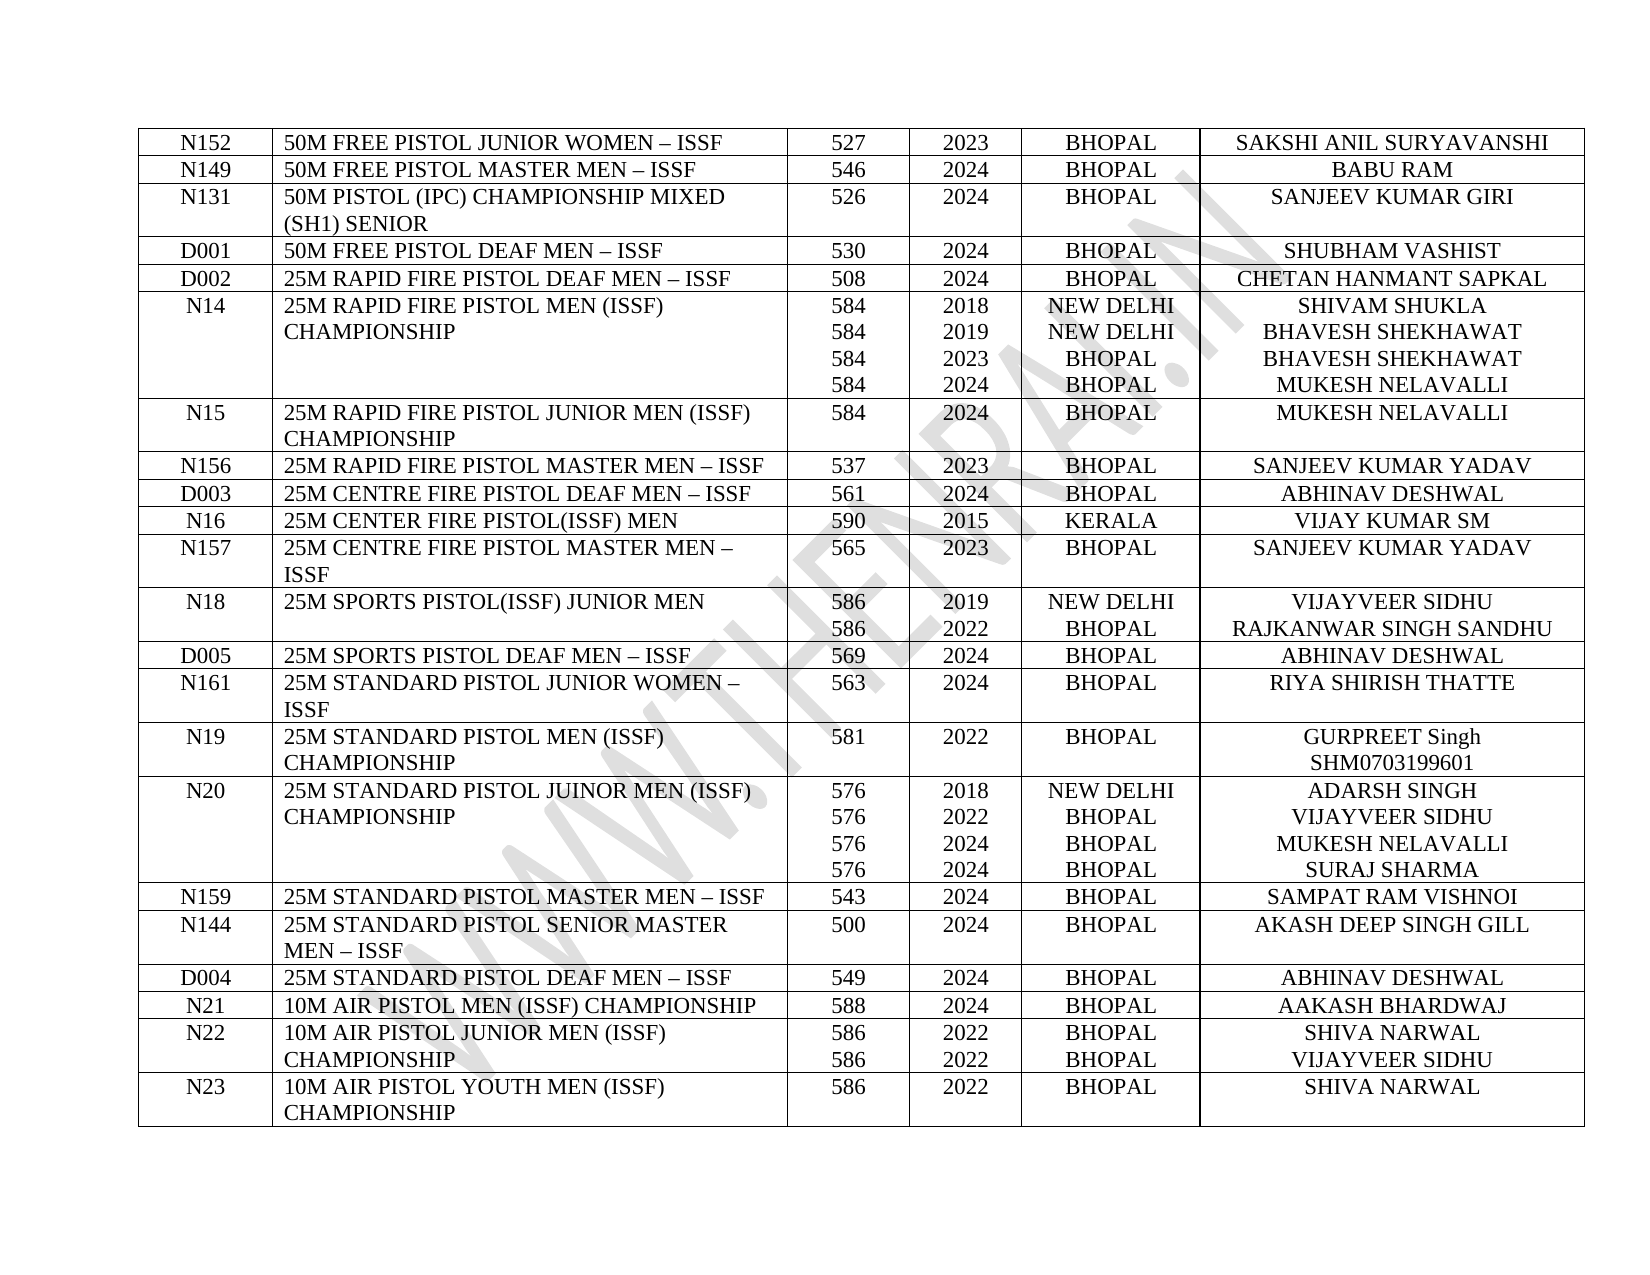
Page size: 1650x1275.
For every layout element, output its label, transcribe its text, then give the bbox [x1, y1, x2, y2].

table_cell 10M AIR PISTOL MEN (ISSF) CHAMPIONSHIP [273, 992, 787, 1018]
table_cell 2023 [910, 452, 1021, 479]
table_cell 590 [788, 507, 909, 533]
table_cell 50M PISTOL (IPC) CHAMPIONSHIP MIXED (SH1) SENIOR [273, 184, 787, 236]
table_cell 2024 [910, 265, 1021, 291]
table_cell CHETAN HANMANT SAPKAL [1201, 265, 1584, 291]
table_cell 2015 [910, 507, 1021, 533]
table_cell BHOPAL [1022, 992, 1199, 1018]
table_cell 508 [788, 265, 909, 291]
table_cell 25M CENTER FIRE PISTOL(ISSF) MEN [273, 507, 787, 533]
table_cell BHOPAL [1022, 911, 1199, 963]
table_cell 25M CENTRE FIRE PISTOL DEAF MEN – ISSF [273, 480, 787, 506]
table_cell 25M SPORTS PISTOL(ISSF) JUNIOR MEN [273, 588, 787, 641]
table_cell RIYA SHIRISH THATTE [1201, 669, 1584, 722]
table_cell SHUBHAM VASHIST [1201, 237, 1584, 264]
table_cell 2022 2022 [910, 1019, 1021, 1072]
table_cell BABU RAM [1201, 156, 1584, 182]
table_cell N21 [139, 992, 272, 1018]
table_cell N159 [139, 883, 272, 910]
table_cell SANJEEV KUMAR GIRI [1201, 184, 1584, 236]
table_cell BHOPAL [1022, 480, 1199, 506]
table_cell AKASH DEEP SINGH GILL [1201, 911, 1584, 963]
table_cell 2024 [910, 642, 1021, 668]
table_cell SHIVA NARWAL VIJAYVEER SIDHU [1201, 1019, 1584, 1072]
table_cell 25M STANDARD PISTOL JUNIOR WOMEN – ISSF [273, 669, 787, 722]
table_cell NEW DELHI BHOPAL [1022, 588, 1199, 641]
table_cell 537 [788, 452, 909, 479]
table_cell 565 [788, 535, 909, 587]
table_cell 2018 2019 2023 2024 [910, 292, 1021, 397]
table_cell NEW DELHI BHOPAL BHOPAL BHOPAL [1022, 777, 1199, 882]
table_cell BHOPAL [1022, 399, 1199, 451]
table_cell 563 [788, 669, 909, 722]
table_cell BHOPAL [1022, 1073, 1199, 1126]
table_cell N161 [139, 669, 272, 722]
table_cell 2024 [910, 237, 1021, 264]
table_cell NEW DELHI NEW DELHI BHOPAL BHOPAL [1022, 292, 1199, 397]
table_cell D003 [139, 480, 272, 506]
table_cell GURPREET Singh SHM0703199601 [1201, 723, 1584, 776]
table_cell BHOPAL [1022, 129, 1199, 155]
table_cell 2024 [910, 992, 1021, 1018]
table_cell N14 [139, 292, 272, 397]
table_cell MUKESH NELAVALLI [1201, 399, 1584, 451]
table_cell 25M STANDARD PISTOL MASTER MEN – ISSF [273, 883, 787, 910]
table_cell 586 [788, 1073, 909, 1126]
table_cell D004 [139, 965, 272, 991]
table_cell BHOPAL [1022, 184, 1199, 236]
table_cell 25M STANDARD PISTOL JUINOR MEN (ISSF) CHAMPIONSHIP [273, 777, 787, 882]
table_cell ABHINAV DESHWAL [1201, 965, 1584, 991]
table_cell 2024 [910, 911, 1021, 963]
table_cell N157 [139, 535, 272, 587]
table_cell 25M SPORTS PISTOL DEAF MEN – ISSF [273, 642, 787, 668]
table_cell BHOPAL [1022, 265, 1199, 291]
table_cell 584 [788, 399, 909, 451]
table_cell 2024 [910, 399, 1021, 451]
table_cell KERALA [1022, 507, 1199, 533]
table_cell 2023 [910, 535, 1021, 587]
table_cell SHIVA NARWAL [1201, 1073, 1584, 1126]
table_cell N16 [139, 507, 272, 533]
table_cell BHOPAL [1022, 669, 1199, 722]
table_cell N15 [139, 399, 272, 451]
table_cell 581 [788, 723, 909, 776]
table_cell 2022 [910, 723, 1021, 776]
table_cell 25M RAPID FIRE PISTOL JUNIOR MEN (ISSF) CHAMPIONSHIP [273, 399, 787, 451]
table_cell 2024 [910, 184, 1021, 236]
table_cell 549 [788, 965, 909, 991]
table_cell 25M RAPID FIRE PISTOL MEN (ISSF) CHAMPIONSHIP [273, 292, 787, 397]
table_cell N18 [139, 588, 272, 641]
table_cell 2022 [910, 1073, 1021, 1126]
table_cell 50M FREE PISTOL JUNIOR WOMEN – ISSF [273, 129, 787, 155]
table_cell BHOPAL [1022, 237, 1199, 264]
table_cell ADARSH SINGH VIJAYVEER SIDHU MUKESH NELAVALLI SURAJ SHARMA [1201, 777, 1584, 882]
table_cell VIJAY KUMAR SM [1201, 507, 1584, 533]
table_cell N19 [139, 723, 272, 776]
table_cell 530 [788, 237, 909, 264]
table_cell 2023 [910, 129, 1021, 155]
table_cell 543 [788, 883, 909, 910]
table_cell 2024 [910, 669, 1021, 722]
table_cell 2018 2022 2024 2024 [910, 777, 1021, 882]
table_cell 50M FREE PISTOL DEAF MEN – ISSF [273, 237, 787, 264]
table_cell N20 [139, 777, 272, 882]
table_cell 588 [788, 992, 909, 1018]
table_cell BHOPAL [1022, 535, 1199, 587]
table_cell N22 [139, 1019, 272, 1072]
table_cell D002 [139, 265, 272, 291]
table_cell 576 576 576 576 [788, 777, 909, 882]
table_cell N144 [139, 911, 272, 963]
table_cell ABHINAV DESHWAL [1201, 480, 1584, 506]
table_cell N149 [139, 156, 272, 182]
table_cell 2024 [910, 965, 1021, 991]
table_cell N152 [139, 129, 272, 155]
table_cell 527 [788, 129, 909, 155]
table_cell 25M STANDARD PISTOL SENIOR MASTER MEN – ISSF [273, 911, 787, 963]
table_cell 569 [788, 642, 909, 668]
table_cell BHOPAL [1022, 156, 1199, 182]
table_cell 584 584 584 584 [788, 292, 909, 397]
table_cell N131 [139, 184, 272, 236]
table_cell 2024 [910, 480, 1021, 506]
table_cell 10M AIR PISTOL JUNIOR MEN (ISSF) CHAMPIONSHIP [273, 1019, 787, 1072]
table_cell ABHINAV DESHWAL [1201, 642, 1584, 668]
table_cell D001 [139, 237, 272, 264]
table_cell 586 586 [788, 588, 909, 641]
table_cell SAKSHI ANIL SURYAVANSHI [1201, 129, 1584, 155]
table_cell 25M STANDARD PISTOL DEAF MEN – ISSF [273, 965, 787, 991]
table_cell 500 [788, 911, 909, 963]
table_cell N156 [139, 452, 272, 479]
table_cell BHOPAL [1022, 452, 1199, 479]
table_cell 25M CENTRE FIRE PISTOL MASTER MEN – ISSF [273, 535, 787, 587]
table_cell BHOPAL BHOPAL [1022, 1019, 1199, 1072]
table_cell SAMPAT RAM VISHNOI [1201, 883, 1584, 910]
table_cell 561 [788, 480, 909, 506]
table_cell AAKASH BHARDWAJ [1201, 992, 1584, 1018]
table_cell SANJEEV KUMAR YADAV [1201, 535, 1584, 587]
table_cell 10M AIR PISTOL YOUTH MEN (ISSF) CHAMPIONSHIP [273, 1073, 787, 1126]
table_cell D005 [139, 642, 272, 668]
table_cell 526 [788, 184, 909, 236]
table_cell SANJEEV KUMAR YADAV [1201, 452, 1584, 479]
table_cell 25M STANDARD PISTOL MEN (ISSF) CHAMPIONSHIP [273, 723, 787, 776]
table_cell BHOPAL [1022, 965, 1199, 991]
table_cell N23 [139, 1073, 272, 1126]
table_cell 586 586 [788, 1019, 909, 1072]
table_cell BHOPAL [1022, 642, 1199, 668]
table_cell 2024 [910, 883, 1021, 910]
table_cell 2019 2022 [910, 588, 1021, 641]
table_cell 546 [788, 156, 909, 182]
table_cell 2024 [910, 156, 1021, 182]
table_cell 25M RAPID FIRE PISTOL DEAF MEN – ISSF [273, 265, 787, 291]
table_cell VIJAYVEER SIDHU RAJKANWAR SINGH SANDHU [1201, 588, 1584, 641]
table_cell 25M RAPID FIRE PISTOL MASTER MEN – ISSF [273, 452, 787, 479]
table_cell BHOPAL [1022, 723, 1199, 776]
table_cell BHOPAL [1022, 883, 1199, 910]
table_cell SHIVAM SHUKLA BHAVESH SHEKHAWAT BHAVESH SHEKHAWAT MUKESH NELAVALLI [1201, 292, 1584, 397]
table_cell 50M FREE PISTOL MASTER MEN – ISSF [273, 156, 787, 182]
